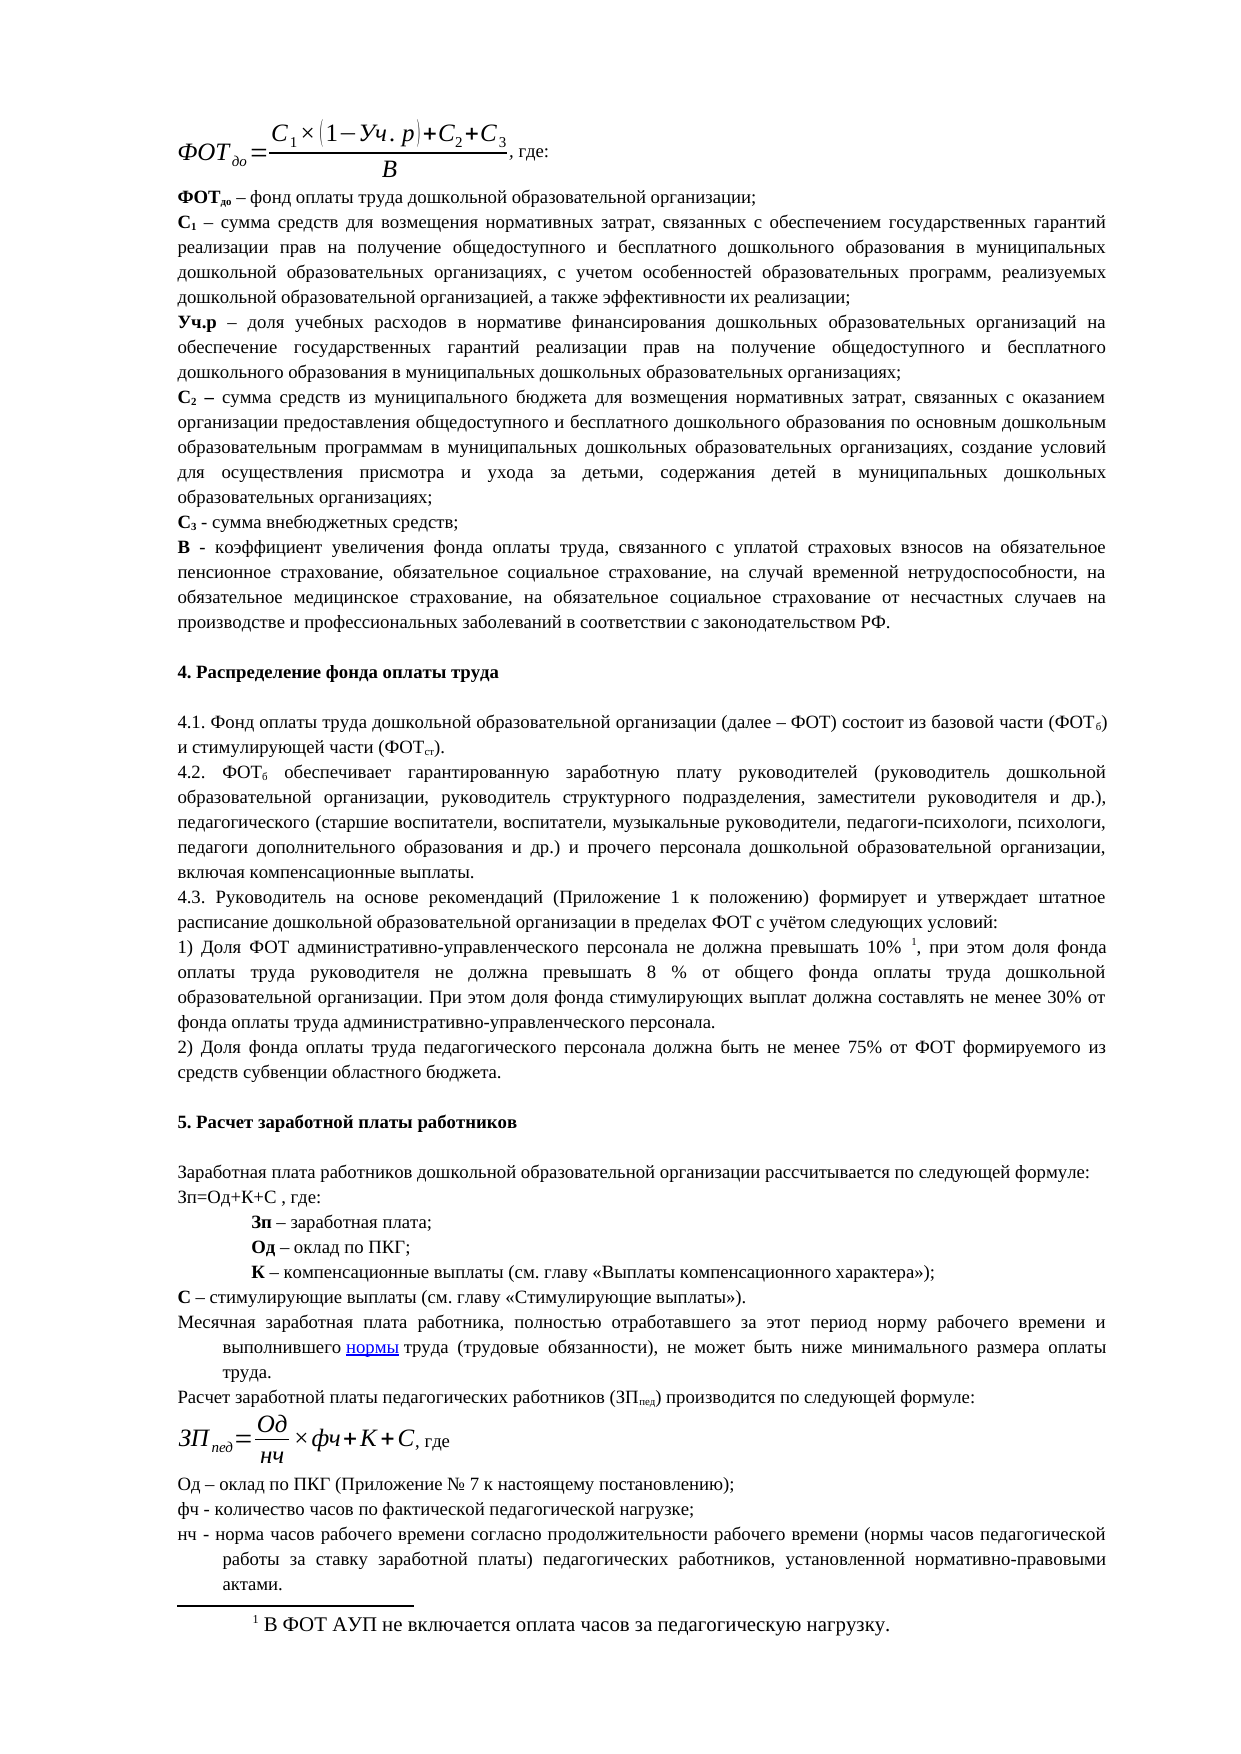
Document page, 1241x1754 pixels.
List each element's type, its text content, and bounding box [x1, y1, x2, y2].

text 5. Расчет заработной платы работников [177, 1111, 1107, 1132]
text К – компенсационные выплаты (см. главу «Выплаты компенсационного характера»); [177, 1261, 1107, 1282]
list фч - количество часов по фактической педагогической нагрузке; [177, 1498, 1107, 1520]
text С2 – сумма средств из муниципального бюджета для возмещения нормативных затрат, связанных с оказанием организации предоставления общедоступного и бесплатного дошкольного образования по основным дошкольным образовательным программам в муниципальных дошкольных образовательных организациях, создание условий для осуществления присмотра и ухода за детьми, содержания детей в муниципальных дошкольных образовательных организациях; [177, 386, 1107, 507]
list 4. Распределение фонда оплаты труда [177, 661, 1107, 682]
text Од – оклад по ПКГ; [177, 1236, 1107, 1257]
text 2) Доля фонда оплаты труда педагогического персонала должна быть не менее 75% от ФОТ формируемого из средств субвенции областного бюджета. [177, 1036, 1107, 1082]
text 1) Доля ФОТ административно-управленческого персонала не должна превышать 10% , при этом доля фонда оплаты труда руководителя не должна превышать 8 % от общего фонда оплаты труда дошкольной образовательной организации. При этом доля фонда стимулирующих выплат должна составлять не менее 30% от фонда оплаты труда административно-управленческого персонала. [177, 936, 1107, 1032]
text Заработная плата работников дошкольной образовательной организации рассчитывается по следующей формуле: [177, 1161, 1107, 1182]
text , где: [177, 118, 1107, 182]
text 4.2. ФОТб обеспечивает гарантированную заработную плату руководителей (руководитель дошкольной образовательной организации, руководитель структурного подразделения, заместители руководителя и др.), педагогического (старшие воспитатели, воспитатели, музыкальные руководители, педагоги-психологи, психологи, педагоги дополнительного образования и др.) и прочего персонала дошкольной образовательной организации, включая компенсационные выплаты. [177, 761, 1107, 882]
text С1 – сумма средств для возмещения нормативных затрат, связанных с обеспечением государственных гарантий реализации прав на получение общедоступного и бесплатного дошкольного образования в муниципальных дошкольной образовательных организациях, с учетом особенностей образовательных программ, реализуемых дошкольной образовательной организацией, а также эффективности их реализации; [177, 211, 1107, 307]
text ФОТдо – фонд оплаты труда дошкольной образовательной организации; [177, 186, 1107, 207]
list Зп=Од+К+С , где: [177, 1186, 1107, 1207]
list Месячная заработная плата работника, полностью отработавшего за этот период норму рабочего времени и выполнившего нормы труда (трудовые обязанности), не может быть ниже минимального размера оплаты труда. [177, 1311, 1107, 1382]
text Зп – заработная плата; [177, 1211, 1107, 1232]
list Расчет заработной платы педагогических работников (ЗПпед) производится по следующей формуле: [177, 1386, 1107, 1407]
list , где [177, 1411, 1107, 1470]
text В - коэффициент увеличения фонда оплаты труда, связанного с уплатой страховых взносов на обязательное пенсионное страхование, обязательное социальное страхование, на случай временной нетрудоспособности, на обязательное медицинское страхование, на обязательное социальное страхование от несчастных случаев на производстве и профессиональных заболеваний в соответствии с законодательством РФ. [177, 536, 1107, 632]
list нч - норма часов рабочего времени согласно продолжительности рабочего времени (нормы часов педагогической работы за ставку заработной платы) педагогических работников, установленной нормативно-правовыми актами. [177, 1523, 1107, 1595]
text Уч.р – доля учебных расходов в нормативе финансирования дошкольных образовательных организаций на обеспечение государственных гарантий реализации прав на получение общедоступного и бесплатного дошкольного образования в муниципальных дошкольных образовательных организациях; [177, 311, 1107, 382]
text С – стимулирующие выплаты (см. главу «Стимулирующие выплаты»). [177, 1286, 1107, 1307]
list Од – оклад по ПКГ (Приложение № 7 к настоящему постановлению); [177, 1473, 1107, 1495]
text 4.3. Руководитель на основе рекомендаций (Приложение 1 к положению) формирует и утверждает штатное расписание дошкольной образовательной организации в пределах ФОТ с учётом следующих условий: [177, 886, 1107, 932]
text 4.1. Фонд оплаты труда дошкольной образовательной организации (далее – ФОТ) состоит из базовой части (ФОТб) и стимулирующей части (ФОТст). [177, 711, 1107, 757]
text С3 - сумма внебюджетных средств; [177, 511, 1107, 532]
